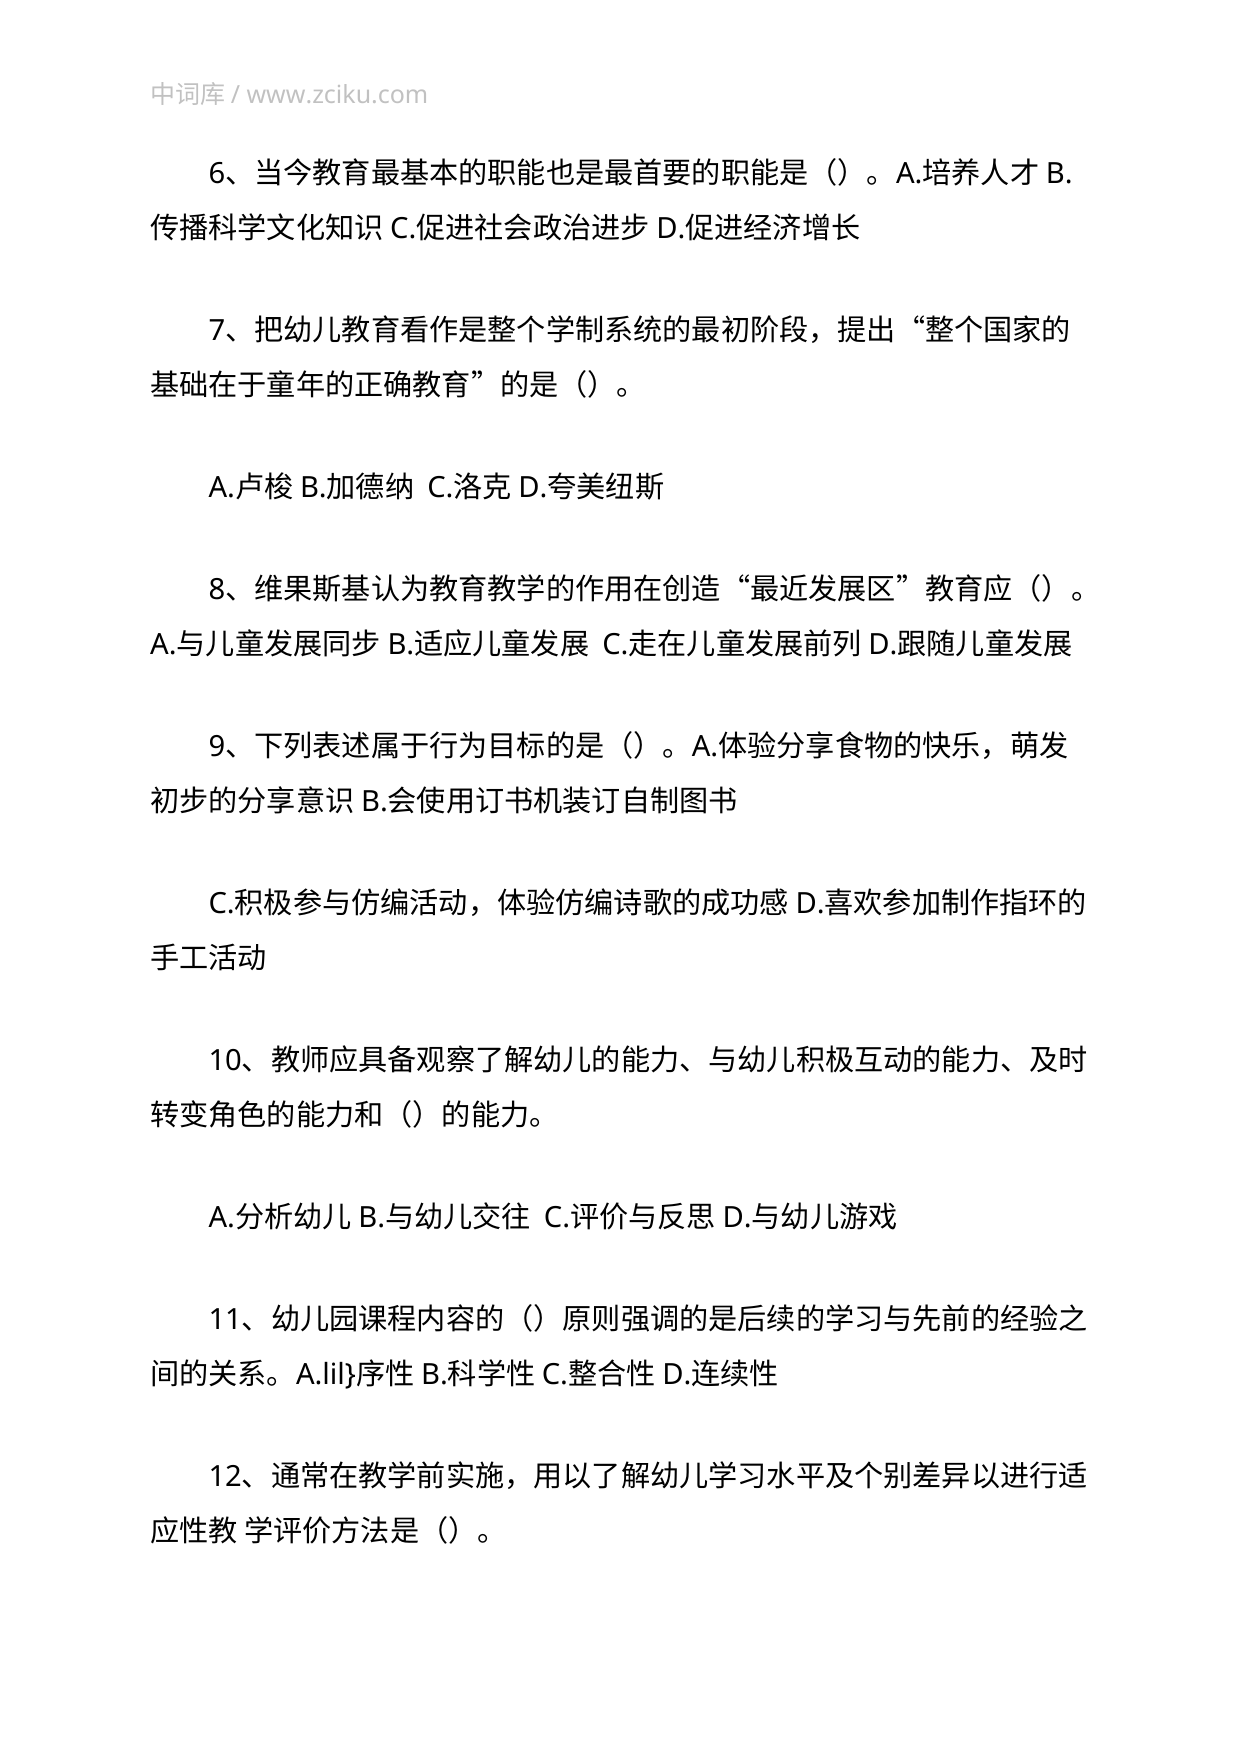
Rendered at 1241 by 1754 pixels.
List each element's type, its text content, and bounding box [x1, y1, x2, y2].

text A.卢梭 B.加德纳 C.洛克 D.夸美纽斯 [150, 464, 1090, 506]
text 8、维果斯基认为教育教学的作用在创造“最近发展区”教育应（）。A.与儿童发展同步 B.适应儿童发展 C.走在儿童发展前列 D.跟随儿童发展 [150, 566, 1090, 663]
text 10、教师应具备观察了解幼儿的能力、与幼儿积极互动的能力、及时转变角色的能力和（）的能力。 [150, 1036, 1090, 1134]
text 12、通常在教学前实施，用以了解幼儿学习水平及个别差异以进行适应性教 学评价方法是（）。 [150, 1452, 1090, 1549]
text C.积极参与仿编活动，体验仿编诗歌的成功感 D.喜欢参加制作指环的手工活动 [150, 880, 1090, 977]
text 11、幼儿园课程内容的（）原则强调的是后续的学习与先前的经验之间的关系。A.lil}序性 B.科学性 C.整合性 D.连续性 [150, 1295, 1090, 1393]
text A.分析幼儿 B.与幼儿交往 C.评价与反思 D.与幼儿游戏 [150, 1193, 1090, 1236]
text 9、下列表述属于行为目标的是（）。A.体验分享食物的快乐，萌发初步的分享意识 B.会使用订书机装订自制图书 [150, 723, 1090, 820]
text 6、当今教育最基本的职能也是最首要的职能是（）。A.培养人才 B.传播科学文化知识 C.促进社会政治进步 D.促进经济增长 [150, 150, 1090, 247]
text 7、把幼儿教育看作是整个学制系统的最初阶段，提出“整个国家的基础在于童年的正确教育”的是（）。 [150, 307, 1090, 404]
